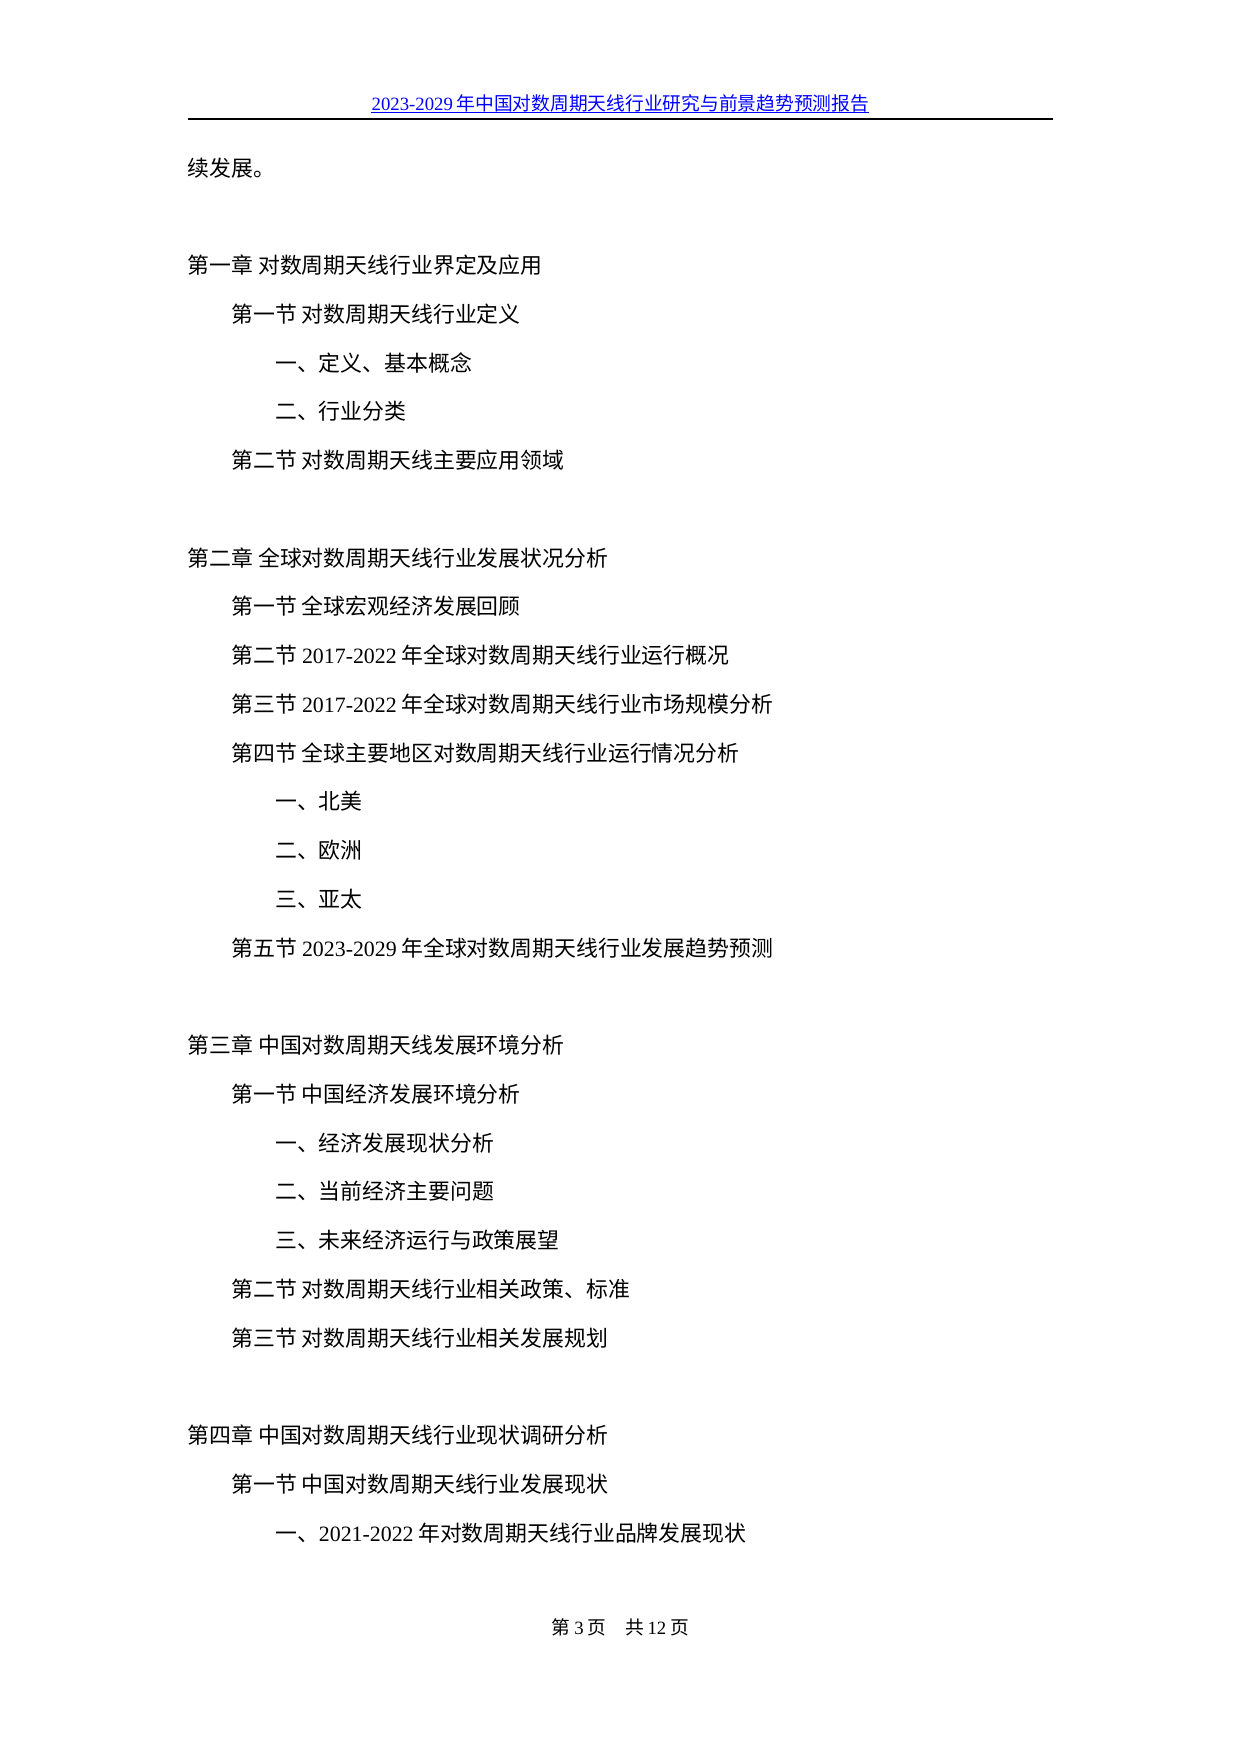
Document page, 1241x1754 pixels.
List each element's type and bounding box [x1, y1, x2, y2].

text [187, 150, 1053, 1548]
